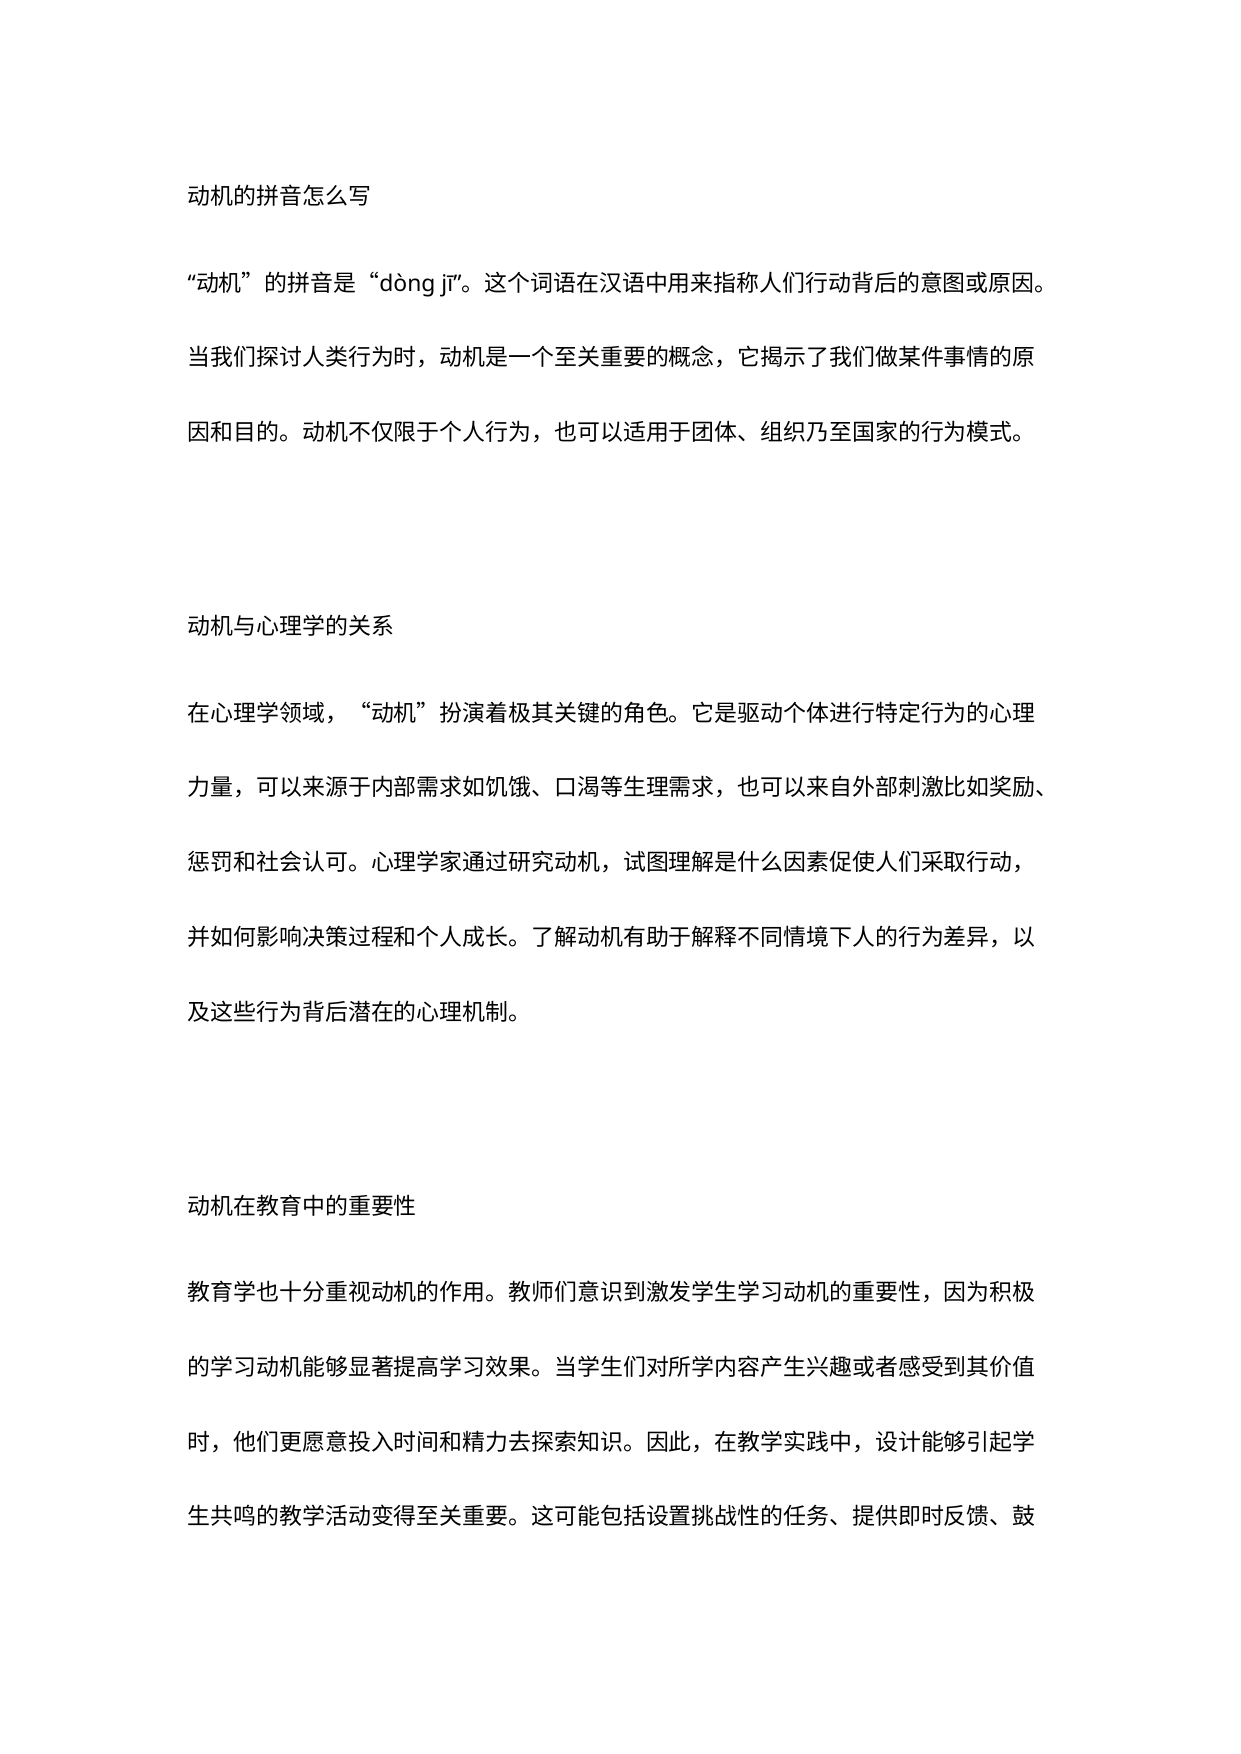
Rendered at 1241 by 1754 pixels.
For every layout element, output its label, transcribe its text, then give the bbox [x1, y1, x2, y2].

text “动机”的拼音是“dòng jī”。这个词语在汉语中用来指称人们行动背后的意图或原因。当我们探讨人类行为时，动机是一个至关重要的概念，它揭示了我们做某件事情的原因和目的。动机不仅限于个人行为，也可以适用于团体、组织乃至国家的行为模式。 [187, 248, 1053, 463]
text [187, 1258, 1053, 1547]
text 动机与心理学的关系 [187, 592, 1053, 657]
text 动机的拼音怎么写 [187, 162, 1053, 227]
text 在心理学领域，“动机”扮演着极其关键的角色。它是驱动个体进行特定行为的心理力量，可以来源于内部需求如饥饿、口渴等生理需求，也可以来自外部刺激比如奖励、惩罚和社会认可。心理学家通过研究动机，试图理解是什么因素促使人们采取行动，并如何影响决策过程和个人成长。了解动机有助于解释不同情境下人的行为差异，以及这些行为背后潜在的心理机制。 [187, 679, 1053, 1042]
text 动机在教育中的重要性 [187, 1172, 1053, 1237]
